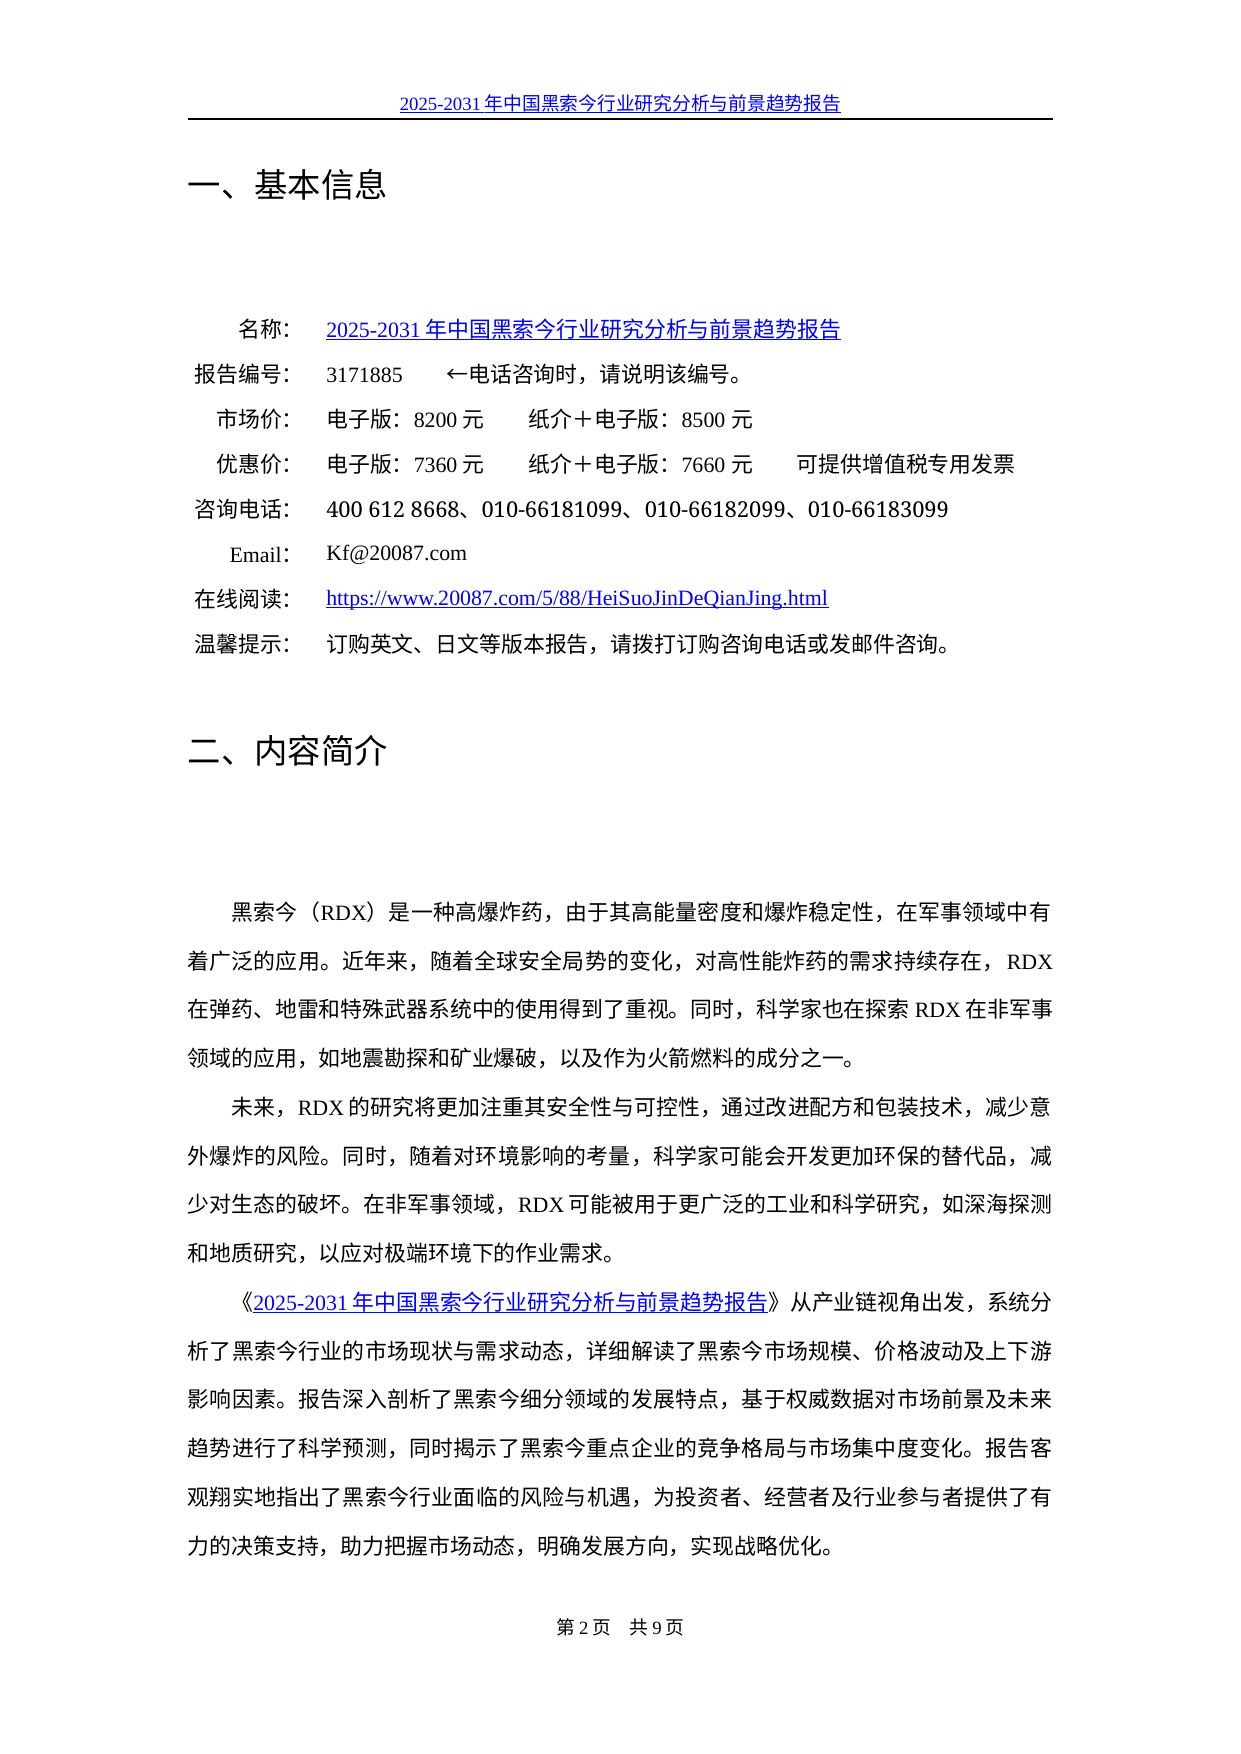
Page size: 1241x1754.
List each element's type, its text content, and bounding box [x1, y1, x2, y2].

table_cell Email： [167, 537, 315, 582]
table_cell [315, 582, 1073, 627]
table_cell 3171885 ←电话咨询时，请说明该编号。 [315, 357, 1073, 402]
table_cell 在线阅读： [167, 582, 315, 627]
title 一、基本信息 [187, 150, 1053, 215]
table_cell 温馨提示： [167, 627, 315, 672]
table_header 2025-2031年中国黑索今行业研究分析与前景趋势报告 [315, 312, 1073, 357]
table_header 名称： [167, 312, 315, 357]
table_cell 报告编号： [167, 357, 315, 402]
table_cell 优惠价： [167, 447, 315, 492]
table_cell 咨询电话： [167, 492, 315, 537]
table_cell 400 612 8668、010-66181099、010-66182099、010-66183099 [315, 492, 1073, 537]
table_cell 市场价： [167, 402, 315, 447]
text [187, 894, 1053, 1561]
title 二、内容简介 [187, 717, 1053, 782]
table_cell 订购英文、日文等版本报告，请拨打订购咨询电话或发邮件咨询。 [315, 627, 1073, 672]
table_cell 电子版：8200 元 纸介＋电子版：8500 元 [315, 402, 1073, 447]
table_cell 电子版：7360 元 纸介＋电子版：7660 元 可提供增值税专用发票 [315, 447, 1073, 492]
table_cell Kf@20087.com [315, 537, 1073, 582]
